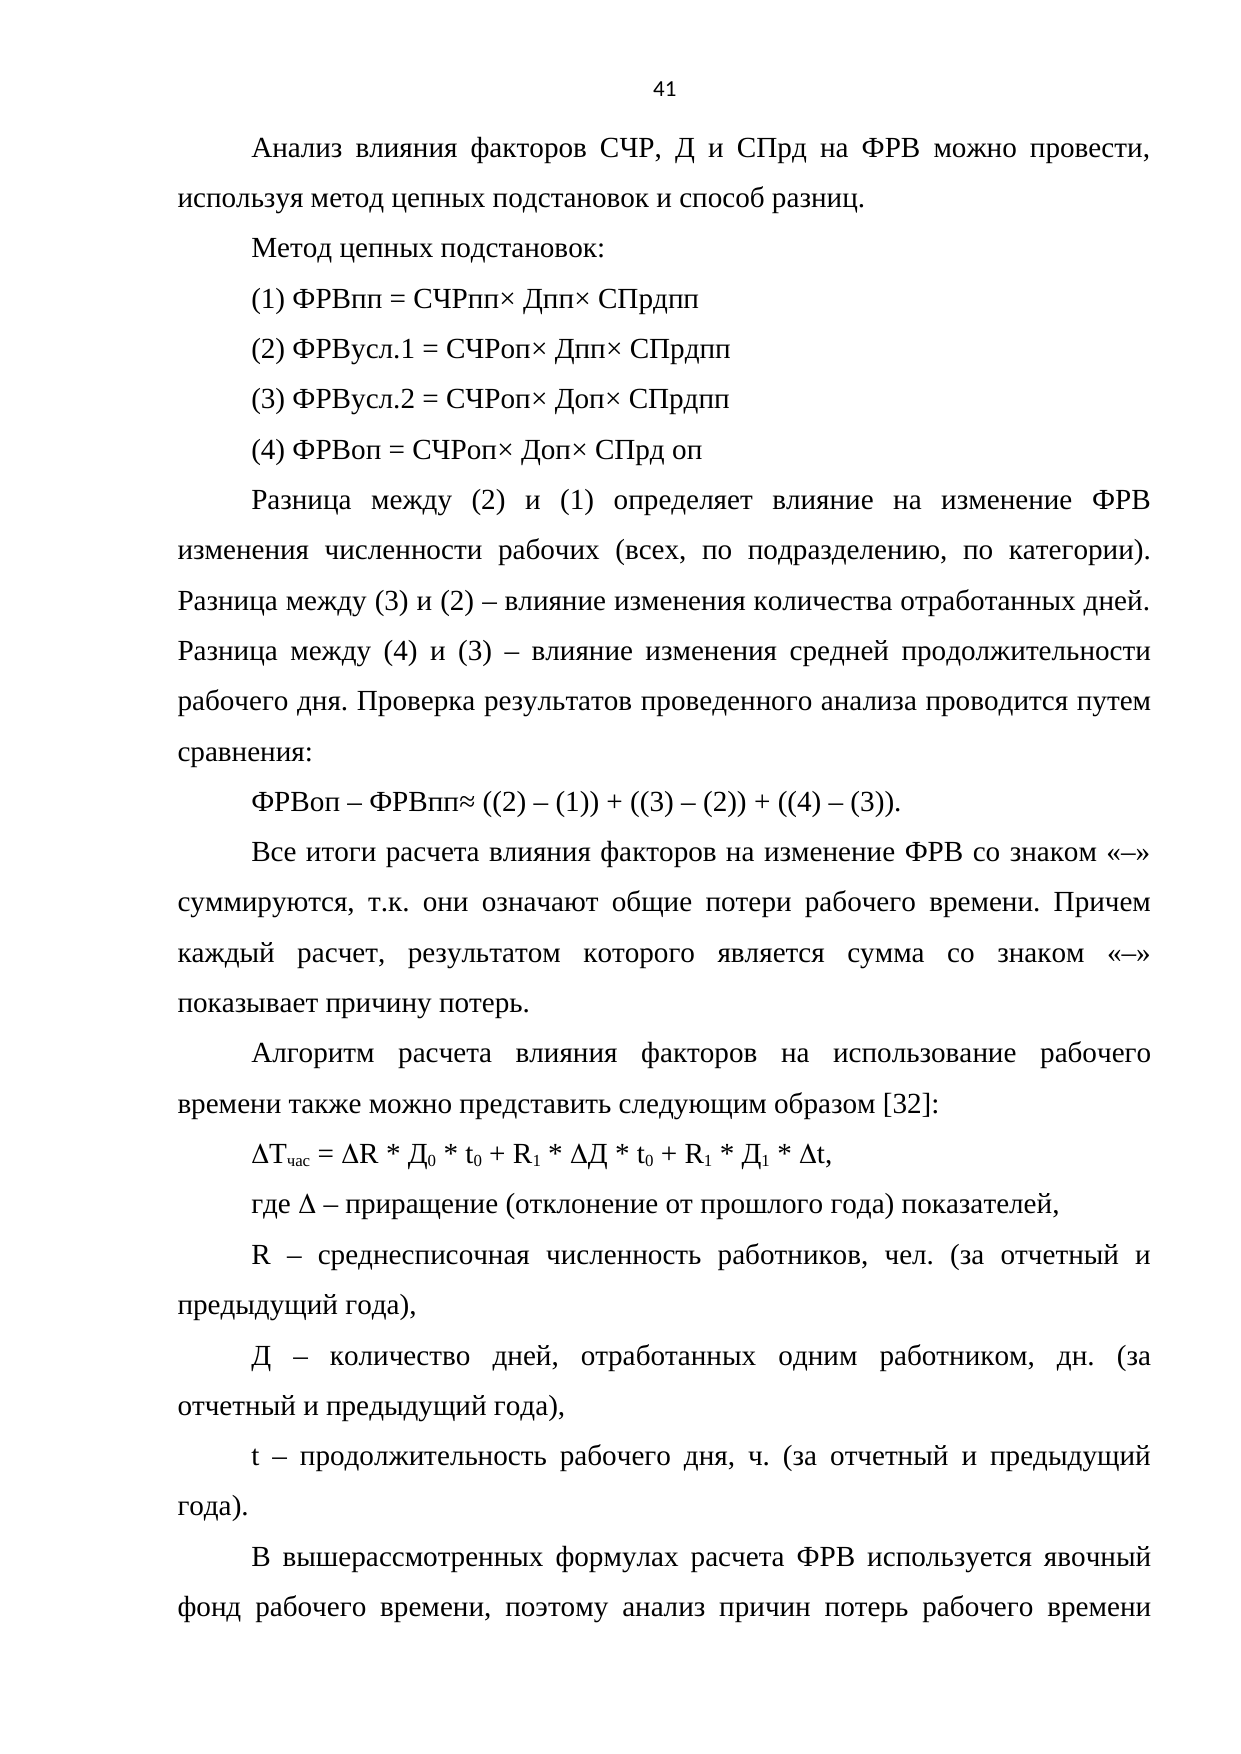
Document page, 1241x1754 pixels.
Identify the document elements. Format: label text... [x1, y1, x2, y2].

text (4) ФРВоп = СЧРоп× Доп× СПрд оп [177, 432, 1152, 465]
text Метод цепных подстановок: [177, 231, 1152, 264]
text Алгоритм расчета влияния факторов на использование рабочего времени также можно представить следующим образом [32]: [177, 1036, 1152, 1119]
text ФРВоп – ФРВпп≈ ((2) – (1)) + ((3) – (2)) + ((4) – (3)). [177, 784, 1152, 817]
text (3) ФРВусл.2 = СЧРоп× Доп× СПрдпп [177, 381, 1152, 415]
text Тчас = R * Д0 * t0 + R1 * Д * t0 + R1 * Д1 * t, [177, 1136, 1152, 1170]
text Все итоги расчета влияния факторов на изменение ФРВ со знаком «–» суммируются, т.к. они означают общие потери рабочего времени. Причем каждый расчет, результатом которого является сумма со знаком «–» показывает причину потерь. [177, 834, 1152, 1019]
text (1) ФРВпп = СЧРпп× Дпп× СПрдпп [177, 281, 1152, 314]
text Анализ влияния факторов СЧР, Д и СПрд на ФРВ можно провести, используя метод цепных подстановок и способ разниц. [177, 130, 1152, 214]
text Разница между (2) и (1) определяет влияние на изменение ФРВ изменения численности рабочих (всех, по подразделению, по категории). Разница между (3) и (2) – влияние изменения количества отработанных дней. Разница между (4) и (3) – влияние изменения средней продолжительности рабочего дня. Проверка результатов проведенного анализа проводится путем сравнения: [177, 482, 1152, 767]
text (2) ФРВусл.1 = СЧРоп× Дпп× СПрдпп [177, 331, 1152, 365]
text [177, 1539, 1152, 1623]
text t – продолжительность рабочего дня, ч. (за отчетный и предыдущий года). [177, 1438, 1152, 1522]
text где – приращение (отклонение от прошлого года) показателей, [177, 1187, 1152, 1220]
text R – среднесписочная численность работников, чел. (за отчетный и предыдущий года), [177, 1237, 1152, 1321]
text Д – количество дней, отработанных одним работником, дн. (за отчетный и предыдущий года), [177, 1338, 1152, 1421]
